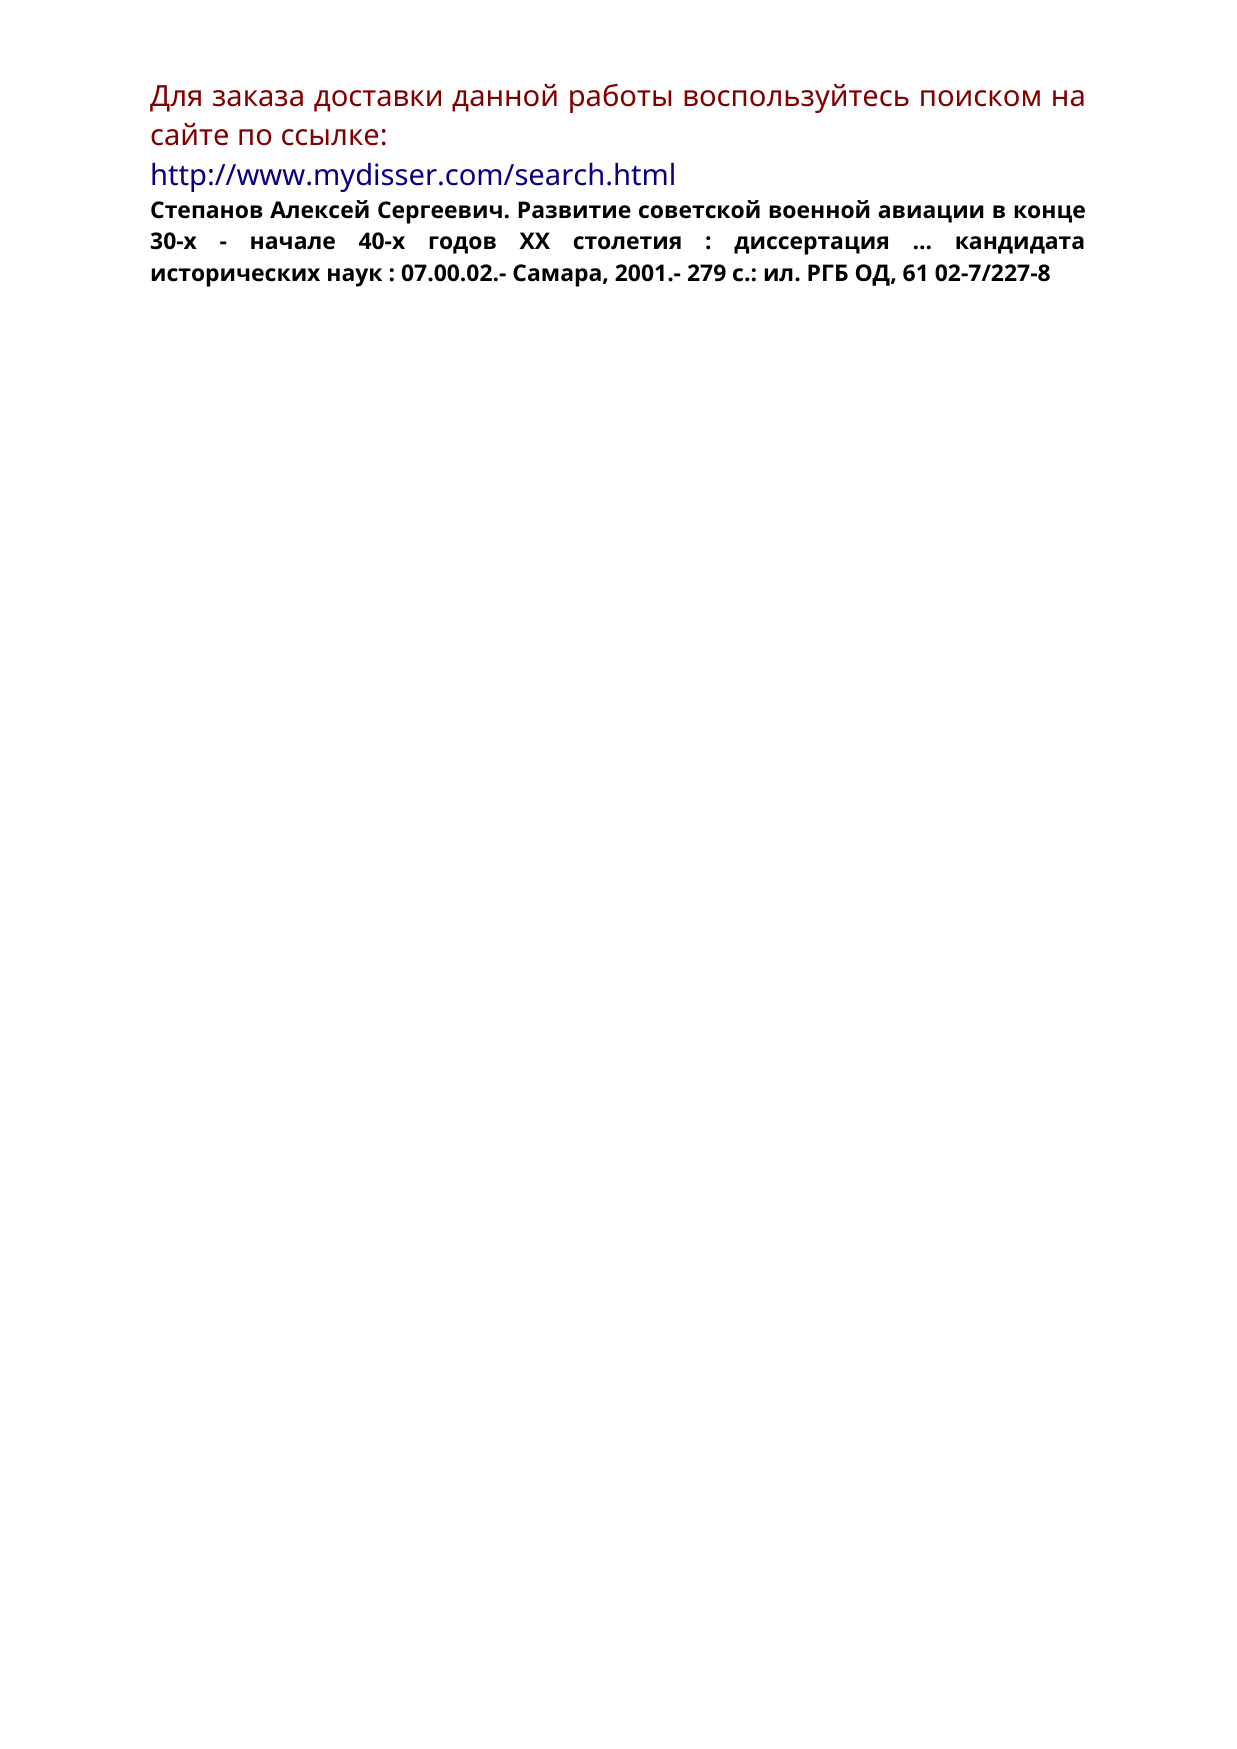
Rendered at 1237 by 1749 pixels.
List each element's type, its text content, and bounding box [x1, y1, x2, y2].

text Степанов Алексей Сергеевич. Развитие советской военной авиации в конце 30-х - начале 40-х годов XX столетия : диссертация ... кандидата исторических наук : 07.00.02.- Самара, 2001.- 279 с.: ил. РГБ ОД, 61 02-7/227-8 [150, 194, 1086, 288]
